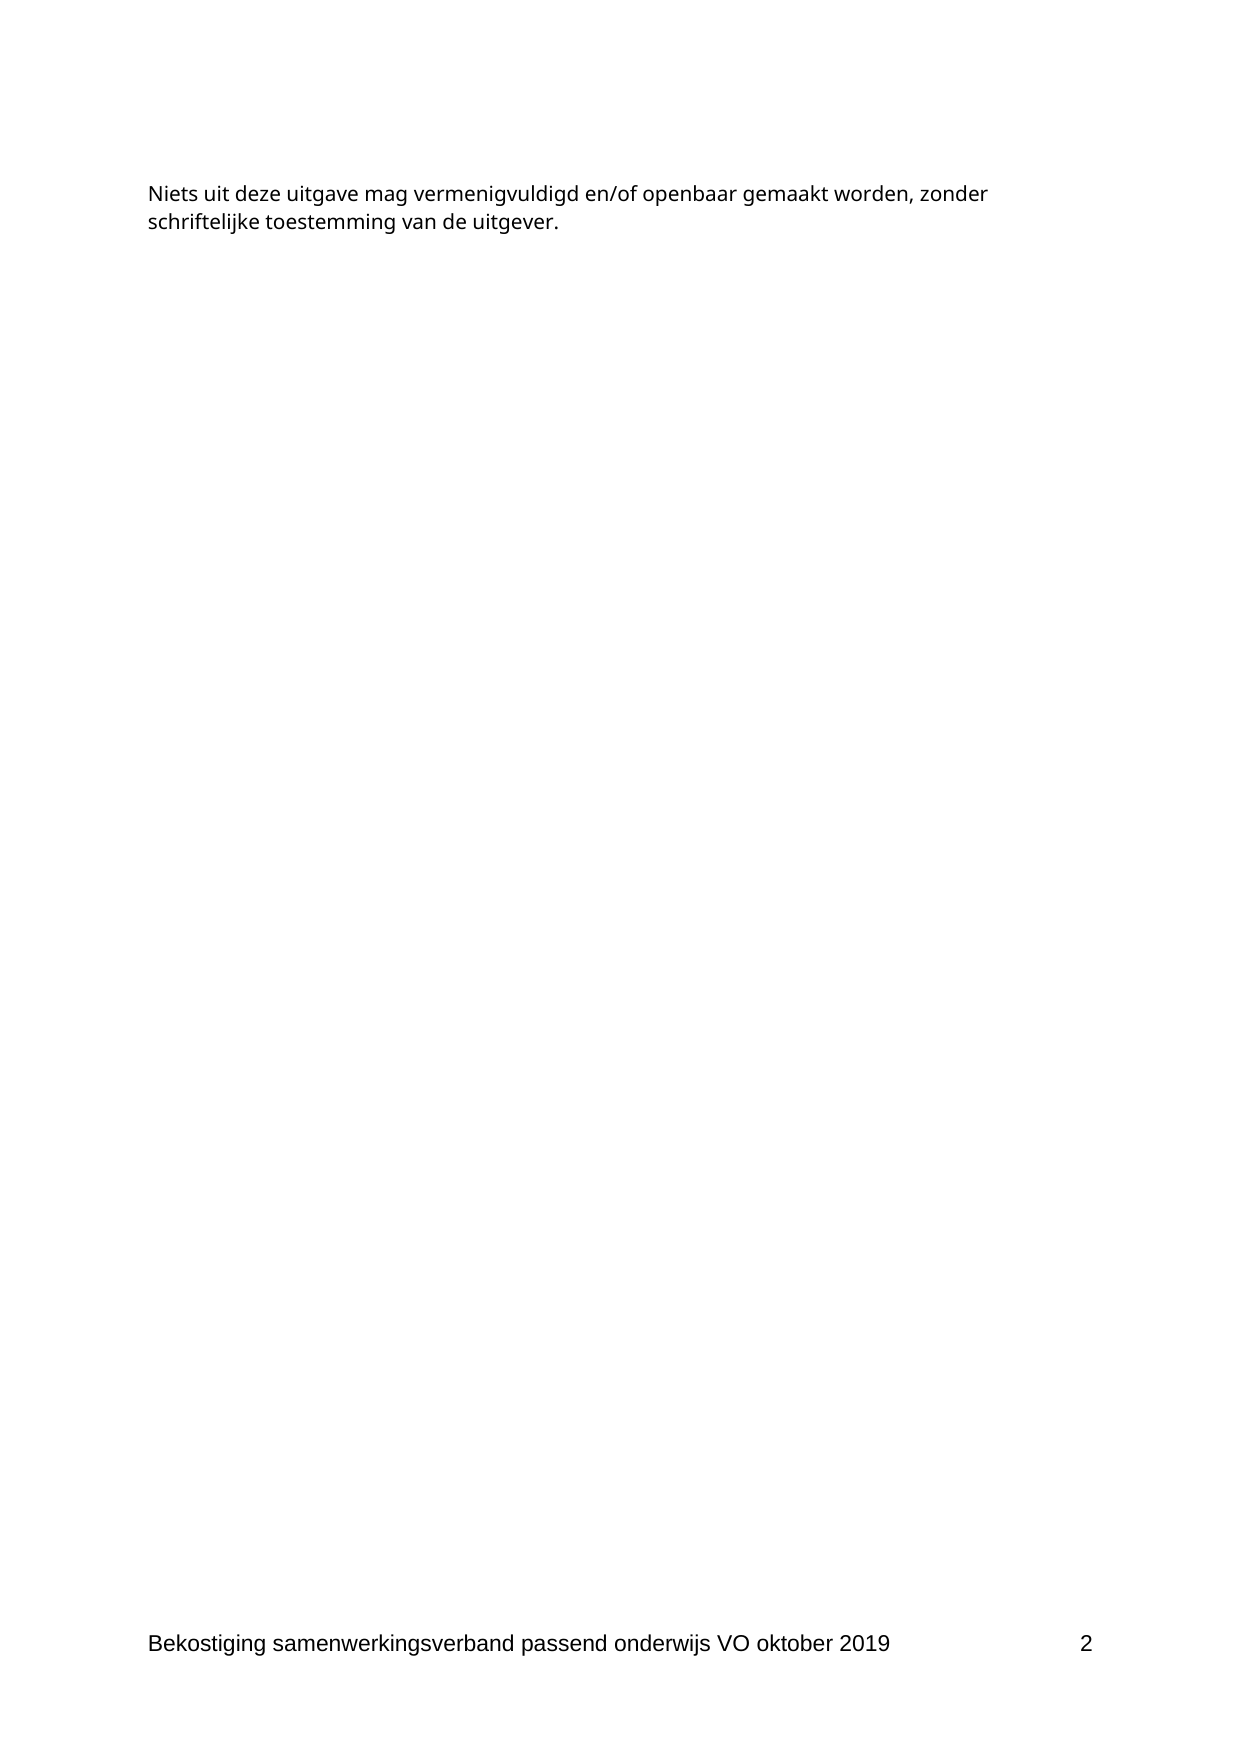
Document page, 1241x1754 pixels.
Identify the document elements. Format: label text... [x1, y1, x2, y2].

text Niets uit deze uitgave mag vermenigvuldigd en/of openbaar gemaakt worden, zonder schriftelijke toestemming van de uitgever. [148, 179, 1092, 236]
